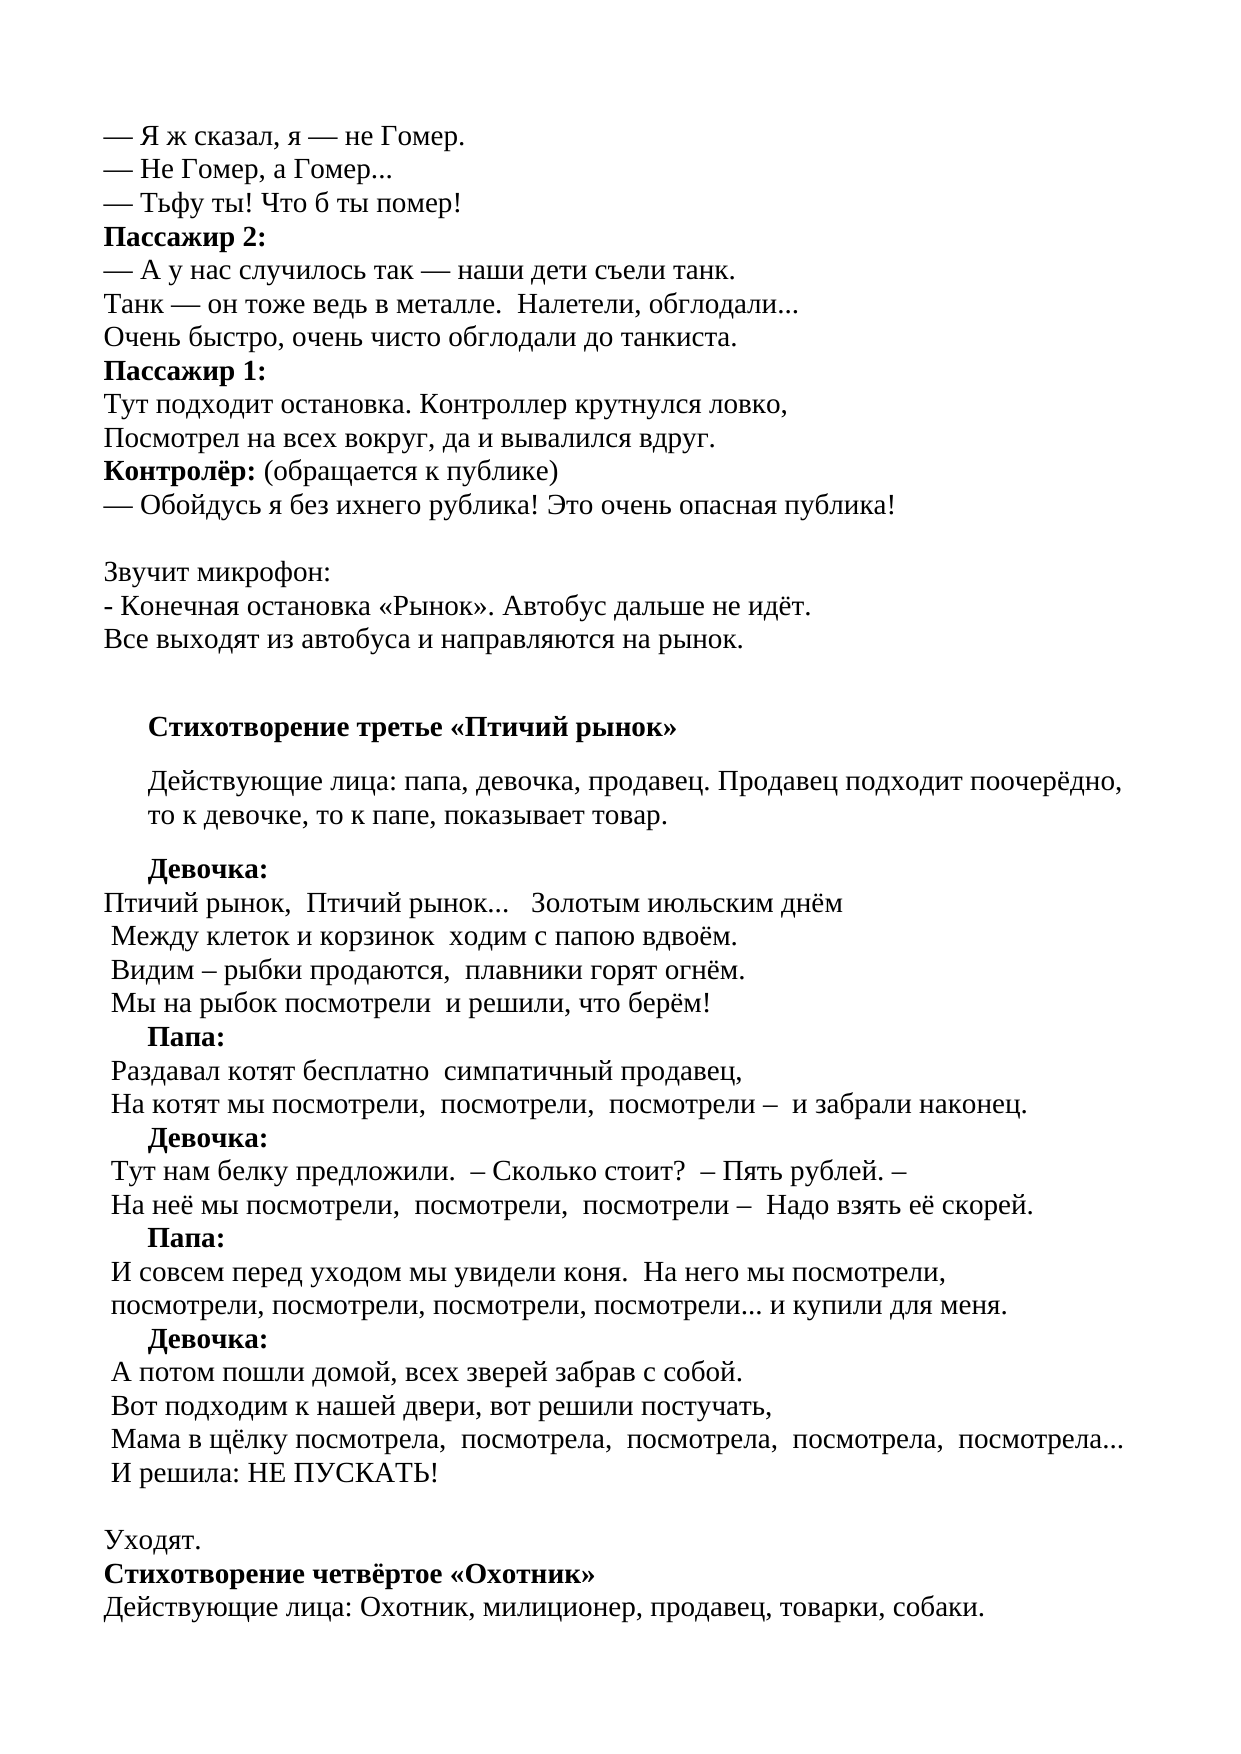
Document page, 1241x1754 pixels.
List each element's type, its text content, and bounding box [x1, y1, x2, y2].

text Девочка: [148, 1321, 1152, 1354]
list Все выходят из автобуса и направляются на рынок. [103, 621, 1152, 655]
list — А у нас случилось так — наши дети съели танк. [103, 252, 1152, 286]
text Вот подходим к нашей двери, вот решили постучать, [103, 1388, 1152, 1422]
text На неё мы посмотрели, посмотрели, посмотрели – Надо взять её скорей. [103, 1187, 1152, 1220]
text На котят мы посмотрели, посмотрели, посмотрели – и забрали наконец. [103, 1086, 1152, 1120]
text Уходят. [103, 1489, 1152, 1556]
list — Тьфу ты! Что б ты помер! [103, 185, 1152, 219]
text Видим – рыбки продаются, плавники горят огнём. [103, 952, 1152, 986]
list Пассажир 1: [103, 353, 1152, 386]
text Папа: [103, 1220, 1152, 1254]
list Посмотрел на всех вокруг, да и вывалился вдруг. [103, 420, 1152, 453]
list Танк — он тоже ведь в металле. Налетели, обглодали... [103, 286, 1152, 319]
text Тут нам белку предложили. – Сколько стоит? – Пять рублей. – [103, 1153, 1152, 1187]
list Звучит микрофон: [103, 554, 1152, 588]
list Тут подходит остановка. Контроллер крутнулся ловко, [103, 386, 1152, 420]
text Действующие лица: папа, девочка, продавец. Продавец подходит поочерёдно, то к девочке, то к папе, показывает товар. [148, 763, 1152, 831]
text А потом пошли домой, всех зверей забрав с собой. [103, 1354, 1152, 1388]
list Пассажир 2: [103, 219, 1152, 252]
text посмотрели, посмотрели, посмотрели, посмотрели... и купили для меня. [103, 1287, 1152, 1321]
list Контролёр: (обращается к публике) [103, 453, 1152, 487]
text Раздавал котят бесплатно симпатичный продавец, [103, 1053, 1152, 1086]
text И решила: НЕ ПУСКАТЬ! [103, 1455, 1152, 1489]
text Девочка: [148, 851, 1152, 885]
list Очень быстро, очень чисто обглодали до танкиста. [103, 319, 1152, 353]
text Мама в щёлку посмотрела, посмотрела, посмотрела, посмотрела, посмотрела... [103, 1422, 1152, 1455]
text Девочка: [148, 1120, 1152, 1153]
text Папа: [103, 1019, 1152, 1053]
text Между клеток и корзинок ходим с папою вдвоём. [103, 918, 1152, 952]
text И совсем перед уходом мы увидели коня. На него мы посмотрели, [103, 1254, 1152, 1287]
text Мы на рыбок посмотрели и решили, что берём! [103, 986, 1152, 1019]
text Стихотворение третье «Птичий рынок» [148, 709, 1152, 743]
text Действующие лица: Охотник, милиционер, продавец, товарки, собаки. [103, 1589, 1152, 1623]
list — Обойдусь я без ихнего рублика! Это очень опасная публика! [103, 487, 1152, 521]
list - Конечная остановка «Рынок». Автобус дальше не идёт. [103, 588, 1152, 621]
text Птичий рынок, Птичий рынок... Золотым июльским днём [103, 885, 1152, 918]
list — Я ж сказал, я — не Гомер. [103, 118, 1152, 152]
list — Не Гомер, а Гомер... [103, 152, 1152, 185]
text Стихотворение четвёртое «Охотник» [103, 1556, 1152, 1589]
